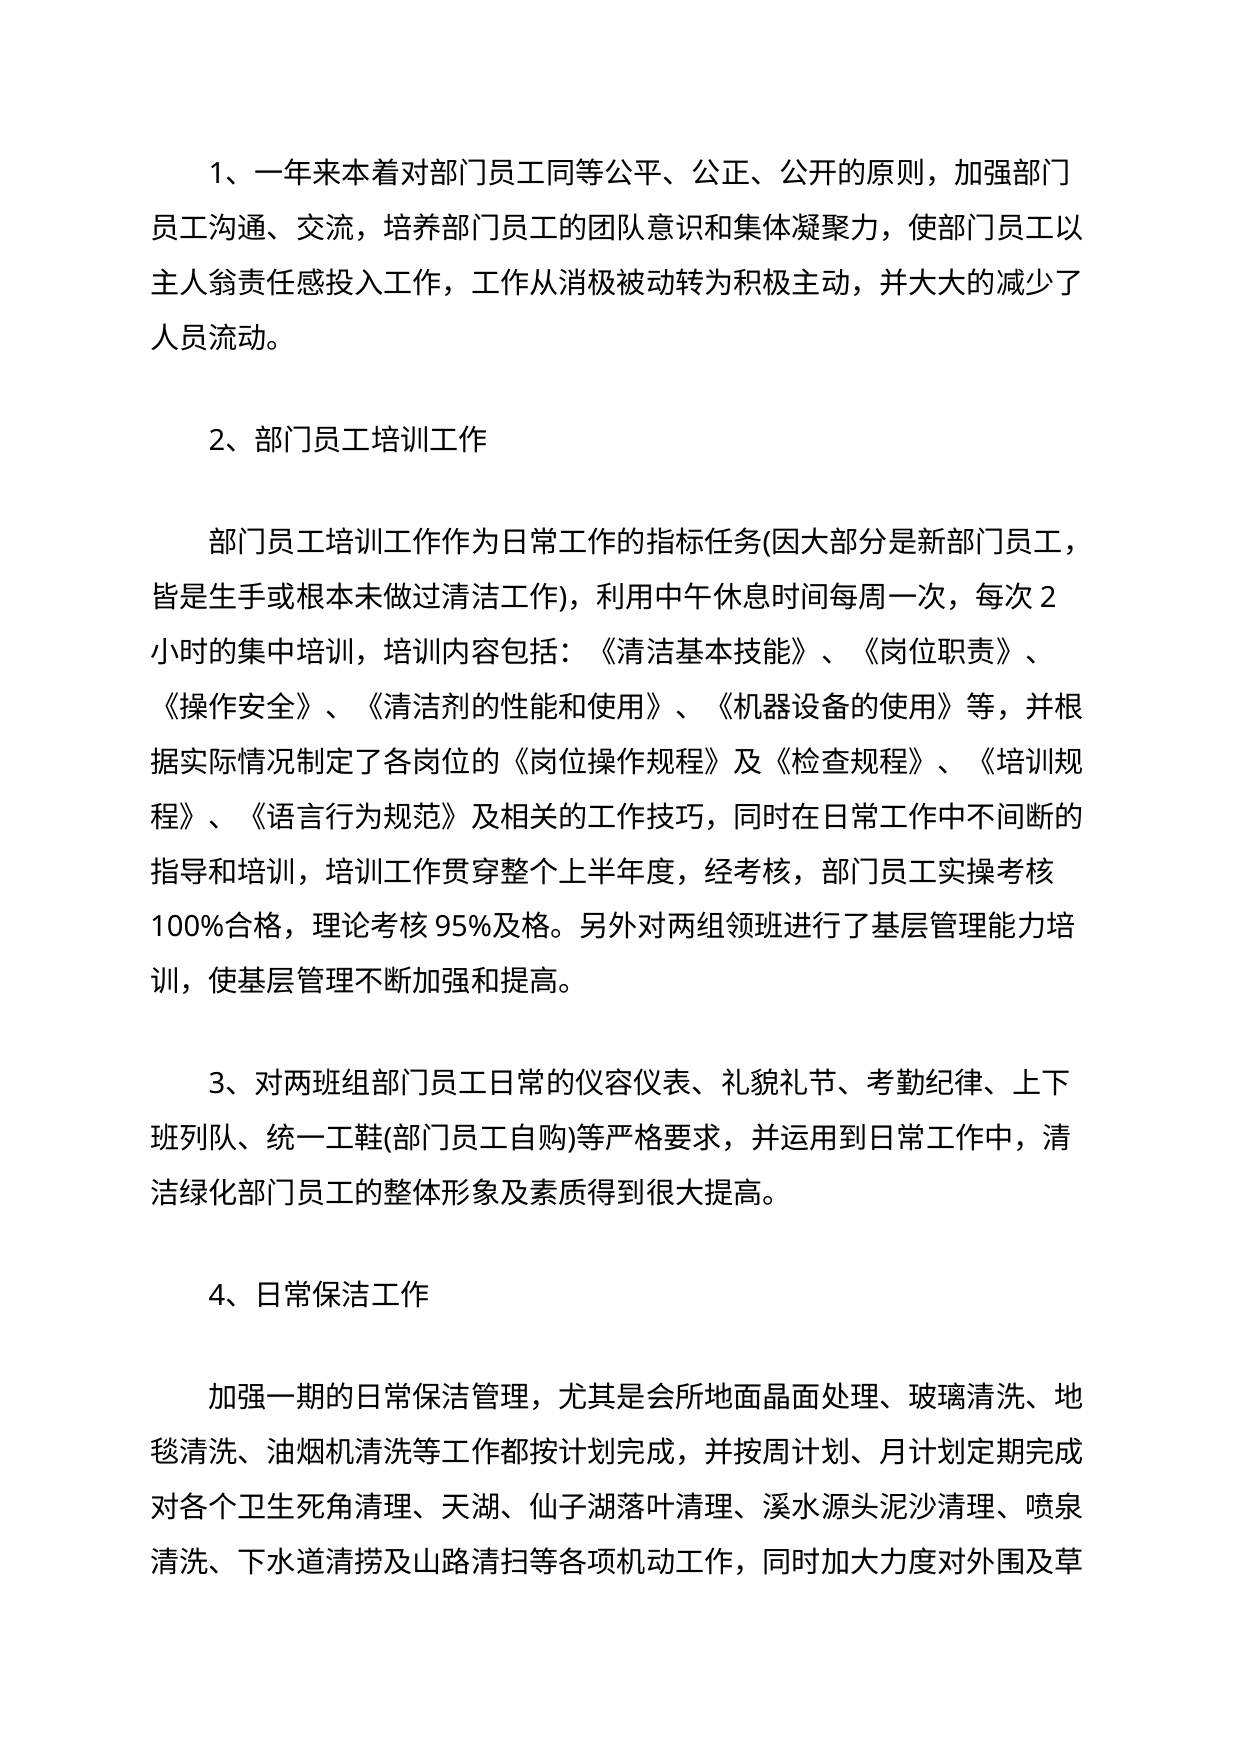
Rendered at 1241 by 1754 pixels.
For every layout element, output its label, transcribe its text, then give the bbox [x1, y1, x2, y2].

text 部门员工培训工作作为日常工作的指标任务(因大部分是新部门员工，皆是生手或根本未做过清洁工作)，利用中午休息时间每周一次，每次2小时的集中培训，培训内容包括：《清洁基本技能》、《岗位职责》、《操作安全》、《清洁剂的性能和使用》、《机器设备的使用》等，并根据实际情况制定了各岗位的《岗位操作规程》及《检查规程》、《培训规程》、《语言行为规范》及相关的工作技巧，同时在日常工作中不间断的指导和培训，培训工作贯穿整个上半年度，经考核，部门员工实操考核100%合格，理论考核95%及格。另外对两组领班进行了基层管理能力培训，使基层管理不断加强和提高。 [150, 518, 1090, 1000]
text 3、对两班组部门员工日常的仪容仪表、礼貌礼节、考勤纪律、上下班列队、统一工鞋(部门员工自购)等严格要求，并运用到日常工作中，清洁绿化部门员工的整体形象及素质得到很大提高。 [150, 1060, 1090, 1212]
text 4、日常保洁工作 [150, 1272, 1090, 1314]
text 2、部门员工培训工作 [150, 417, 1090, 459]
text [150, 1373, 1090, 1581]
text 1、一年来本着对部门员工同等公平、公正、公开的原则，加强部门员工沟通、交流，培养部门员工的团队意识和集体凝聚力，使部门员工以主人翁责任感投入工作，工作从消极被动转为积极主动，并大大的减少了人员流动。 [150, 150, 1090, 357]
